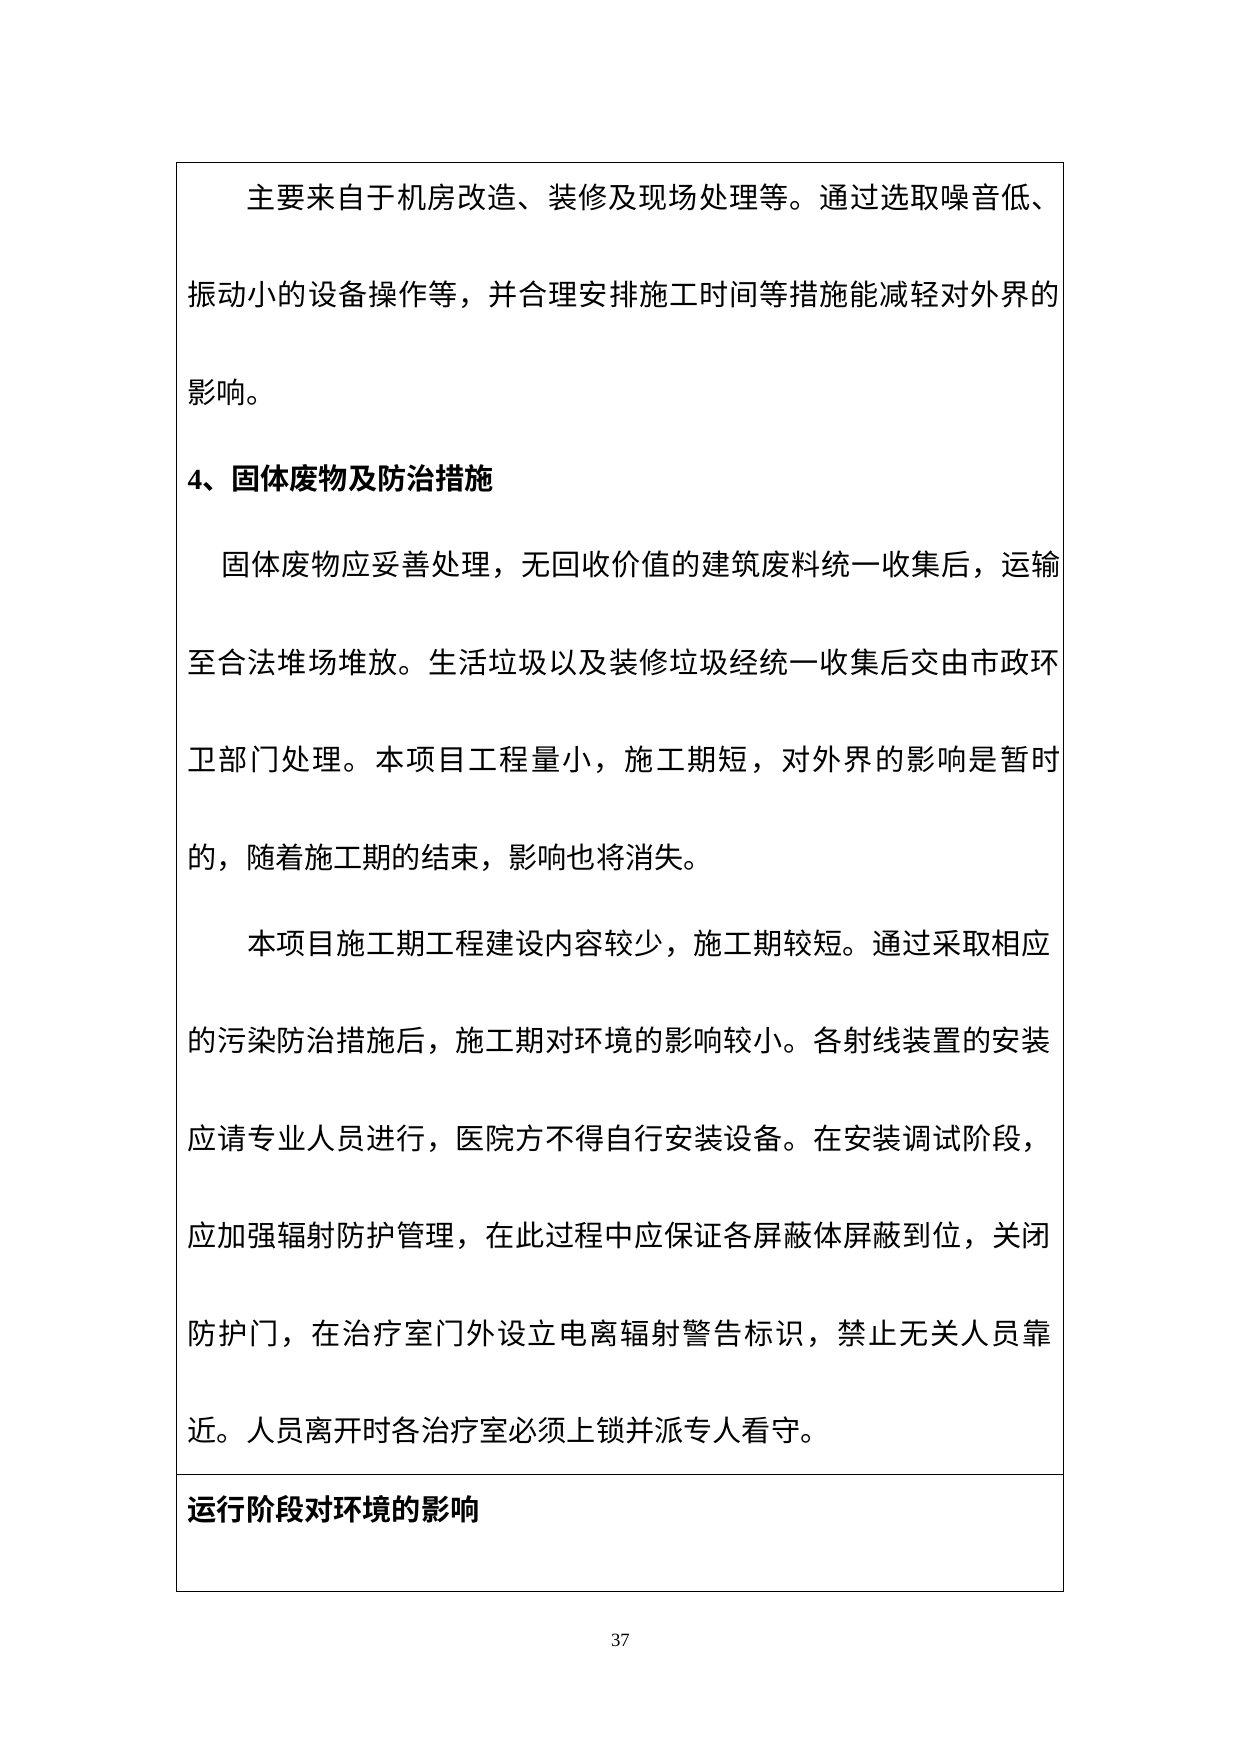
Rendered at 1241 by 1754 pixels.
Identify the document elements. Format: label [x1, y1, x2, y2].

table_cell [177, 1475, 1063, 1591]
table_header [177, 163, 1063, 1474]
